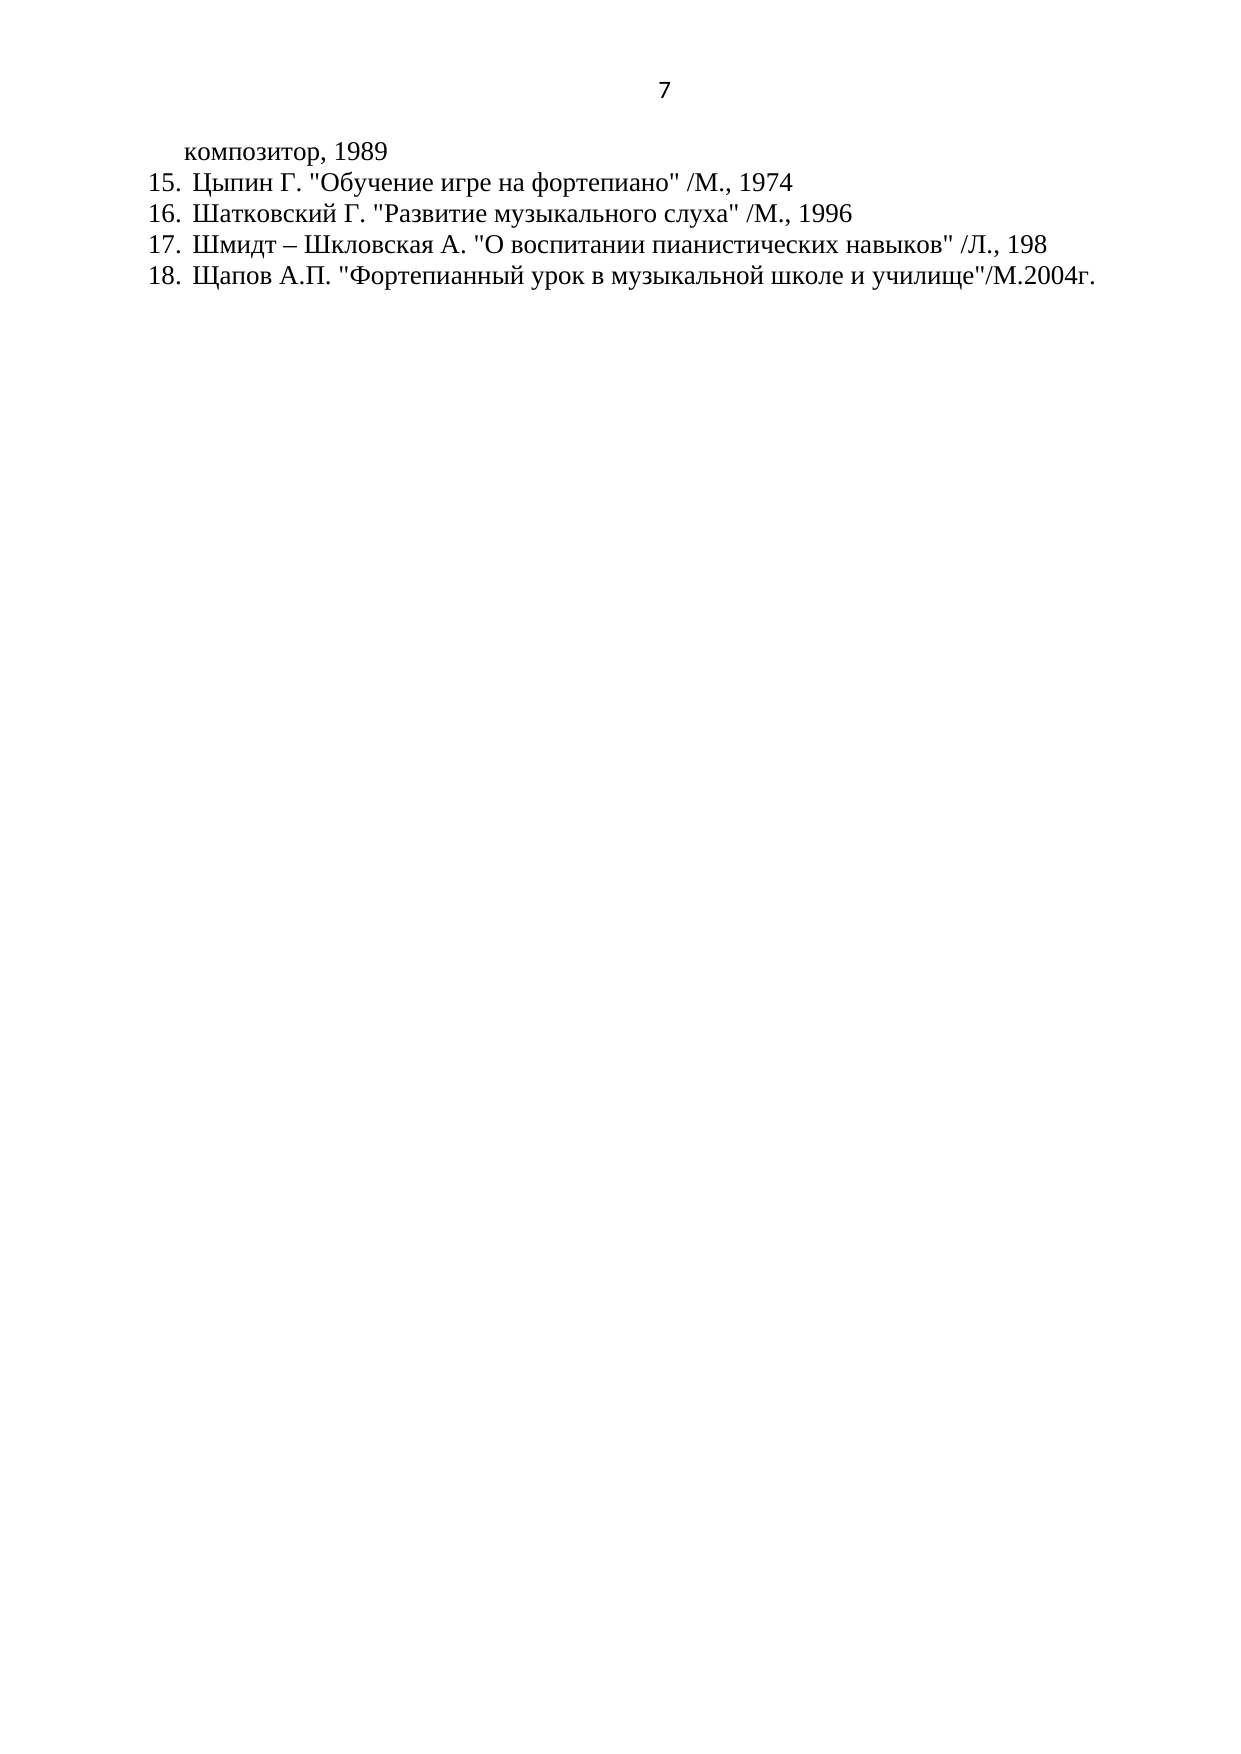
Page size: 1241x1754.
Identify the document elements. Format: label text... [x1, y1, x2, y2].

list Цыпин Г. "Обучение игре на фортепиано" /М., 1974 [148, 166, 1152, 197]
list Шатковский Г. "Развитие музыкального слуха" /М., 1996 [148, 197, 1152, 228]
list Шмидт – Шкловская А. "О воспитании пианистических навыков" /Л., 198 [148, 228, 1152, 259]
list Щапов А.П. "Фортепианный урок в музыкальной школе и училище"/М.2004г. [148, 259, 1152, 291]
text композитор, 1989 [177, 135, 1152, 166]
